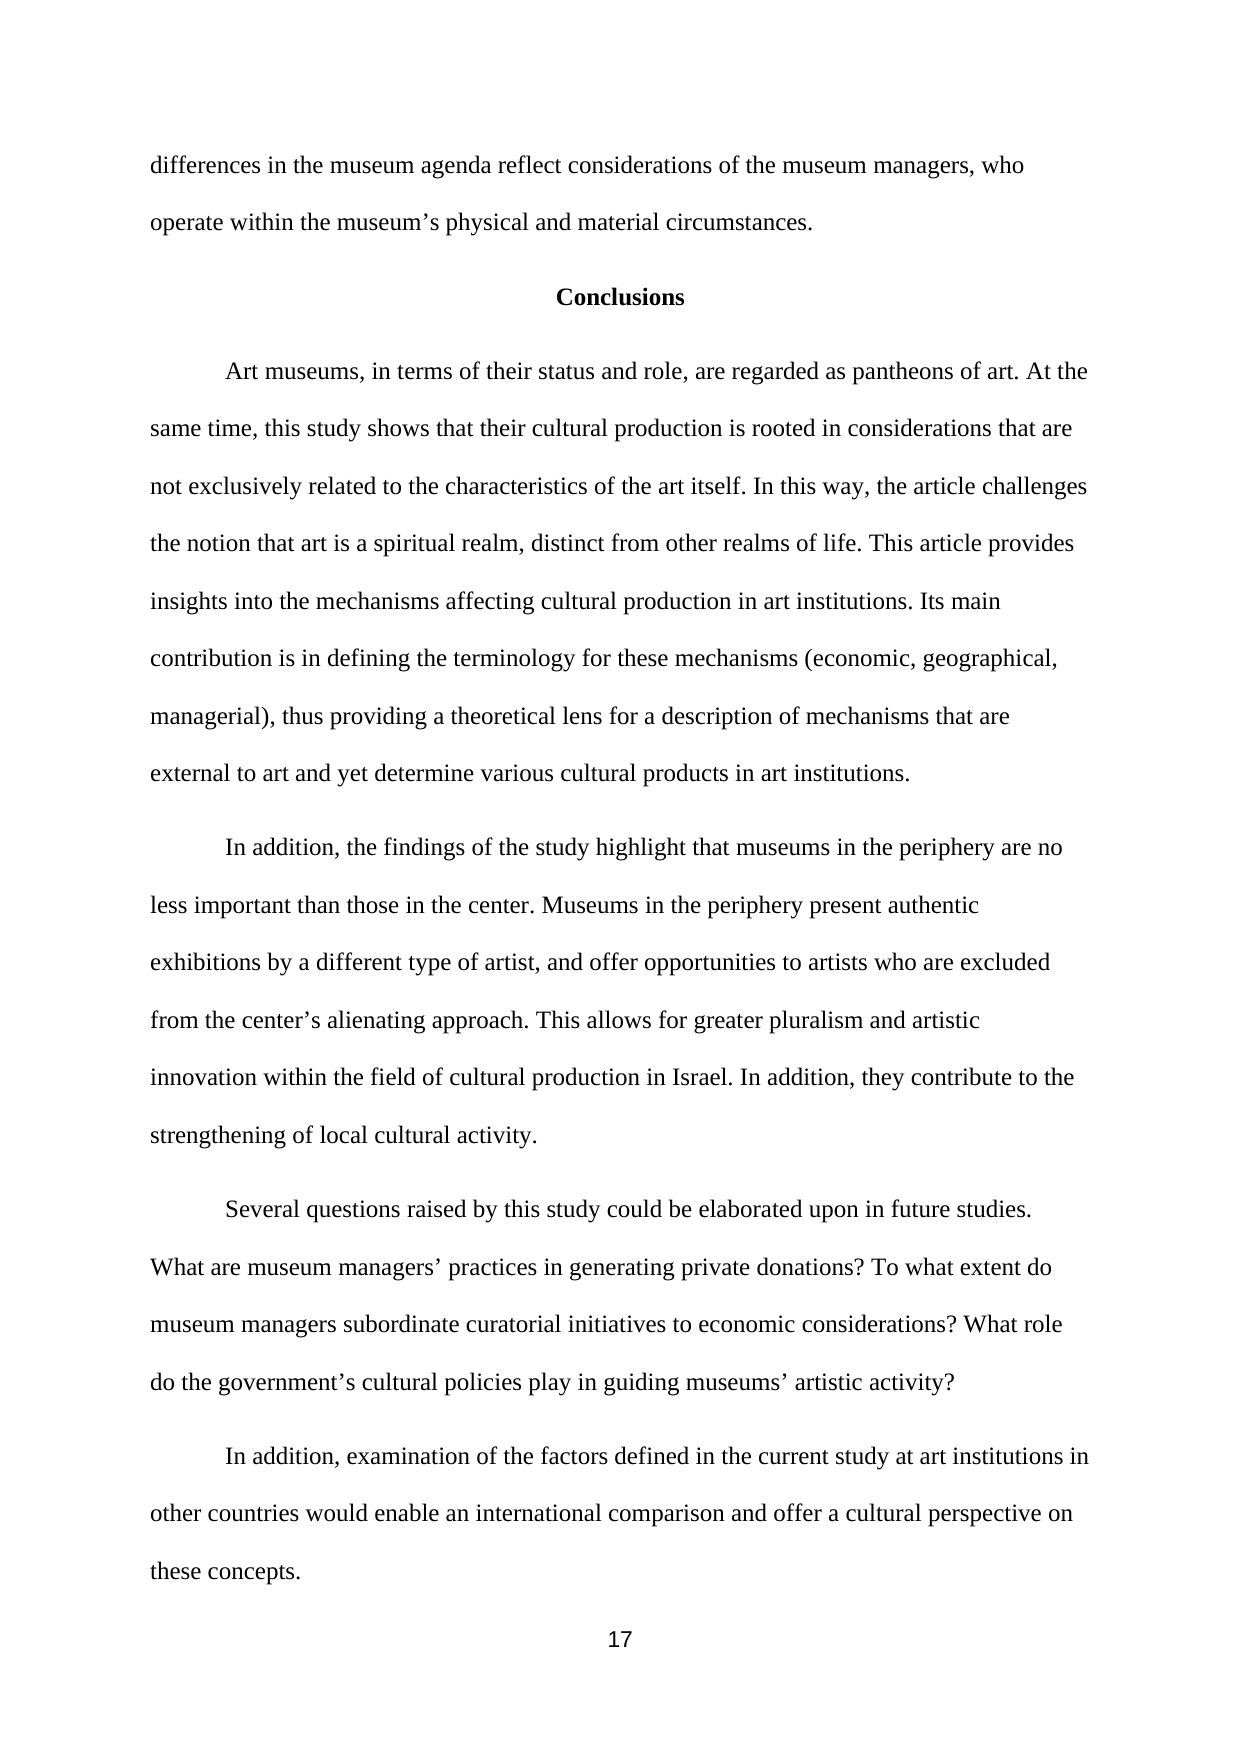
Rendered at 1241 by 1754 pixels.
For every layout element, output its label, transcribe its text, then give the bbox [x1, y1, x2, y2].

text In addition, the findings of the study highlight that museums in the periphery are no less important than those in the center. Museums in the periphery present authentic exhibitions by a different type of artist, and offer opportunities to artists who are excluded from the center’s alienating approach. This allows for greater pluralism and artistic innovation within the field of cultural production in Israel. In addition, they contribute to the strengthening of local cultural activity. [150, 832, 1090, 1149]
text Conclusions [150, 282, 1090, 310]
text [150, 150, 1090, 236]
text Art museums, in terms of their status and role, are regarded as pantheons of art. At the same time, this study shows that their cultural production is rooted in considerations that are not exclusively related to the characteristics of the art itself. In this way, the article challenges the notion that art is a spiritual realm, distinct from other realms of life. This article provides insights into the mechanisms affecting cultural production in art institutions. Its main contribution is in defining the terminology for these mechanisms (economic, geographical, managerial), thus providing a theoretical lens for a description of mechanisms that are external to art and yet determine various cultural products in art institutions. [150, 356, 1090, 787]
text In addition, examination of the factors defined in the current study at art institutions in other countries would enable an international comparison and offer a cultural perspective on these concepts. [150, 1441, 1090, 1584]
text Several questions raised by this study could be elaborated upon in future studies. What are museum managers’ practices in generating private donations? To what extent do museum managers subordinate curatorial initiatives to economic considerations? What role do the government’s cultural policies play in guiding museums’ artistic activity? [150, 1194, 1090, 1395]
